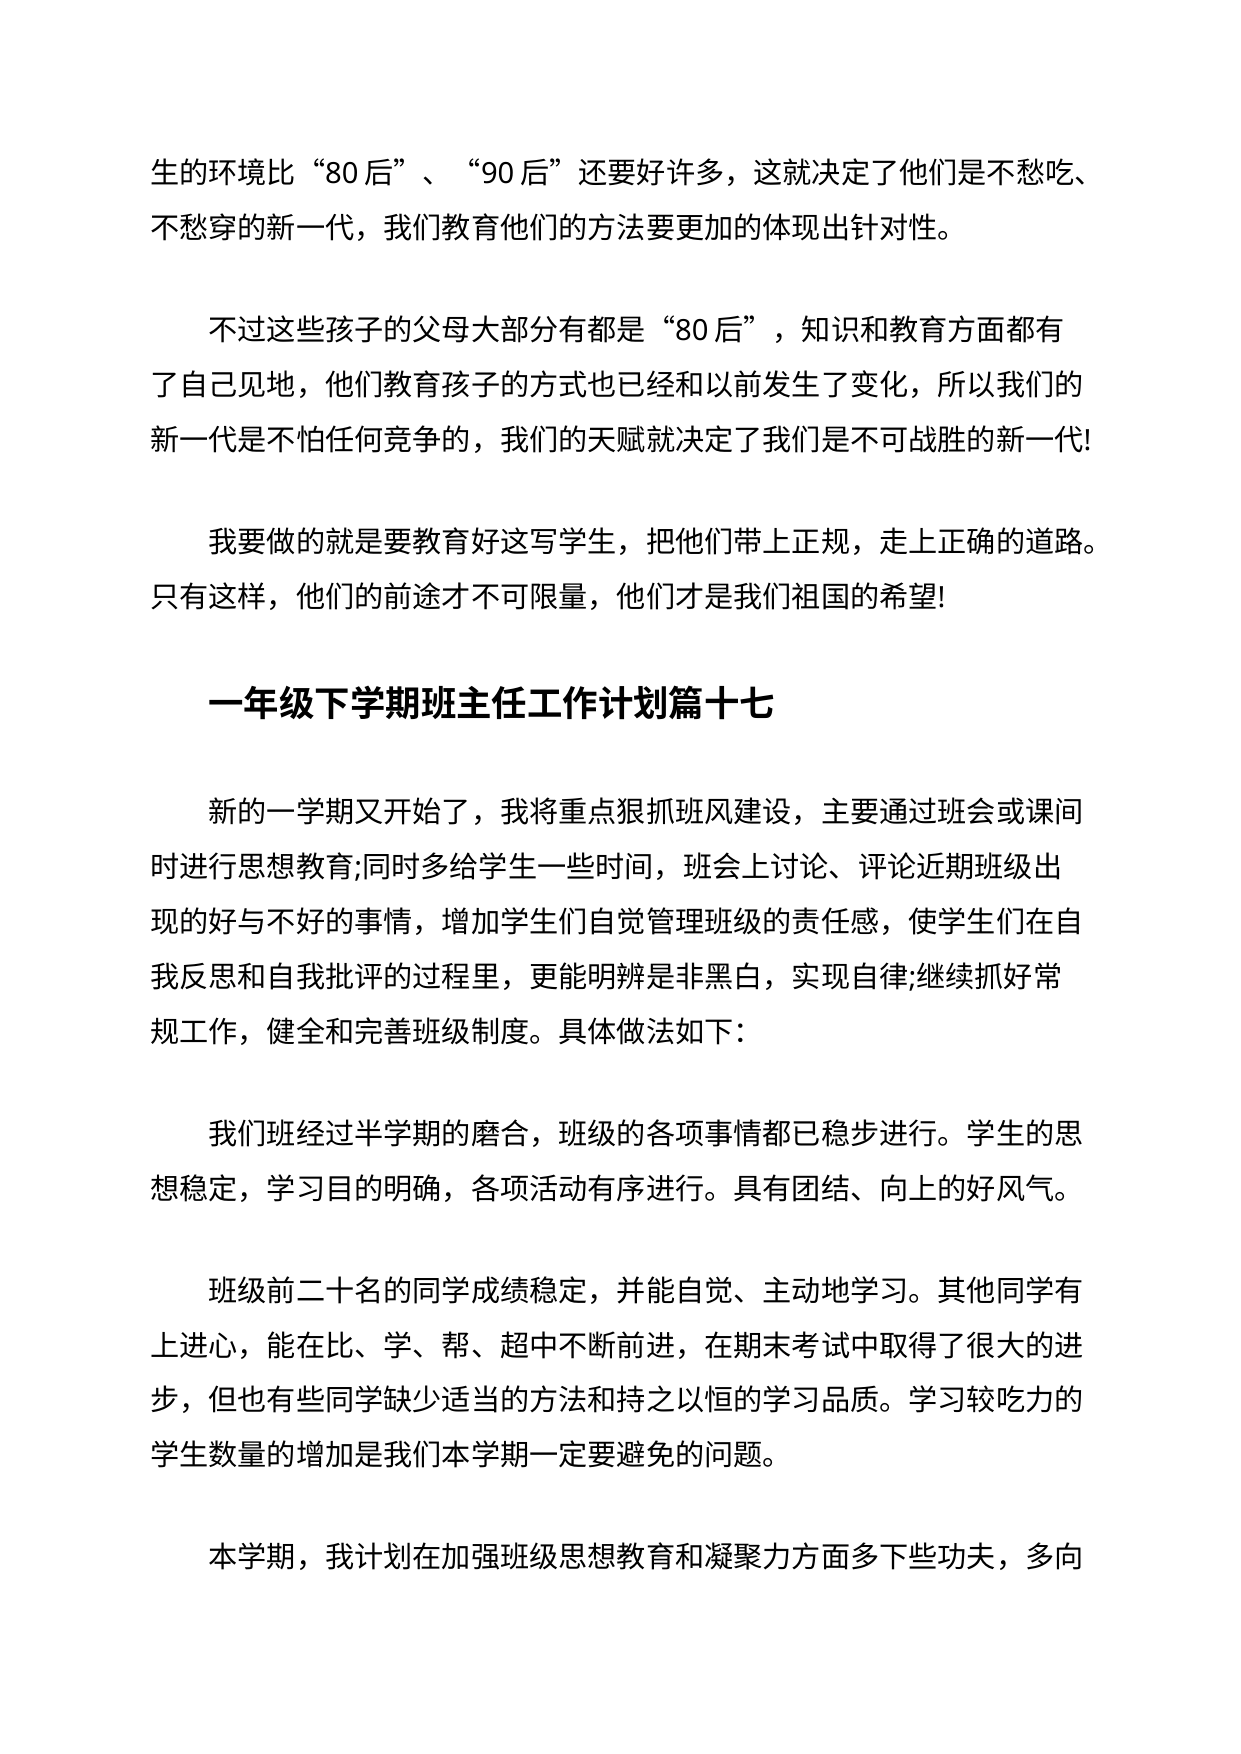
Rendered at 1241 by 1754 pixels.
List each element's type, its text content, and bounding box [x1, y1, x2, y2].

text 我们班经过半学期的磨合，班级的各项事情都已稳步进行。学生的思想稳定，学习目的明确，各项活动有序进行。具有团结、向上的好风气。 [150, 1111, 1090, 1208]
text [150, 1534, 1090, 1576]
text 一年级下学期班主任工作计划篇十七 [150, 676, 1090, 727]
text 不过这些孩子的父母大部分有都是“80后”，知识和教育方面都有了自己见地，他们教育孩子的方式也已经和以前发生了变化，所以我们的新一代是不怕任何竞争的，我们的天赋就决定了我们是不可战胜的新一代! [150, 307, 1090, 459]
text 我要做的就是要教育好这写学生，把他们带上正规，走上正确的道路。只有这样，他们的前途才不可限量，他们才是我们祖国的希望! [150, 519, 1090, 616]
text 班级前二十名的同学成绩稳定，并能自觉、主动地学习。其他同学有上进心，能在比、学、帮、超中不断前进，在期末考试中取得了很大的进步，但也有些同学缺少适当的方法和持之以恒的学习品质。学习较吃力的学生数量的增加是我们本学期一定要避免的问题。 [150, 1267, 1090, 1474]
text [150, 150, 1090, 247]
text 新的一学期又开始了，我将重点狠抓班风建设，主要通过班会或课间时进行思想教育;同时多给学生一些时间，班会上讨论、评论近期班级出现的好与不好的事情，增加学生们自觉管理班级的责任感，使学生们在自我反思和自我批评的过程里，更能明辨是非黑白，实现自律;继续抓好常规工作，健全和完善班级制度。具体做法如下： [150, 789, 1090, 1051]
